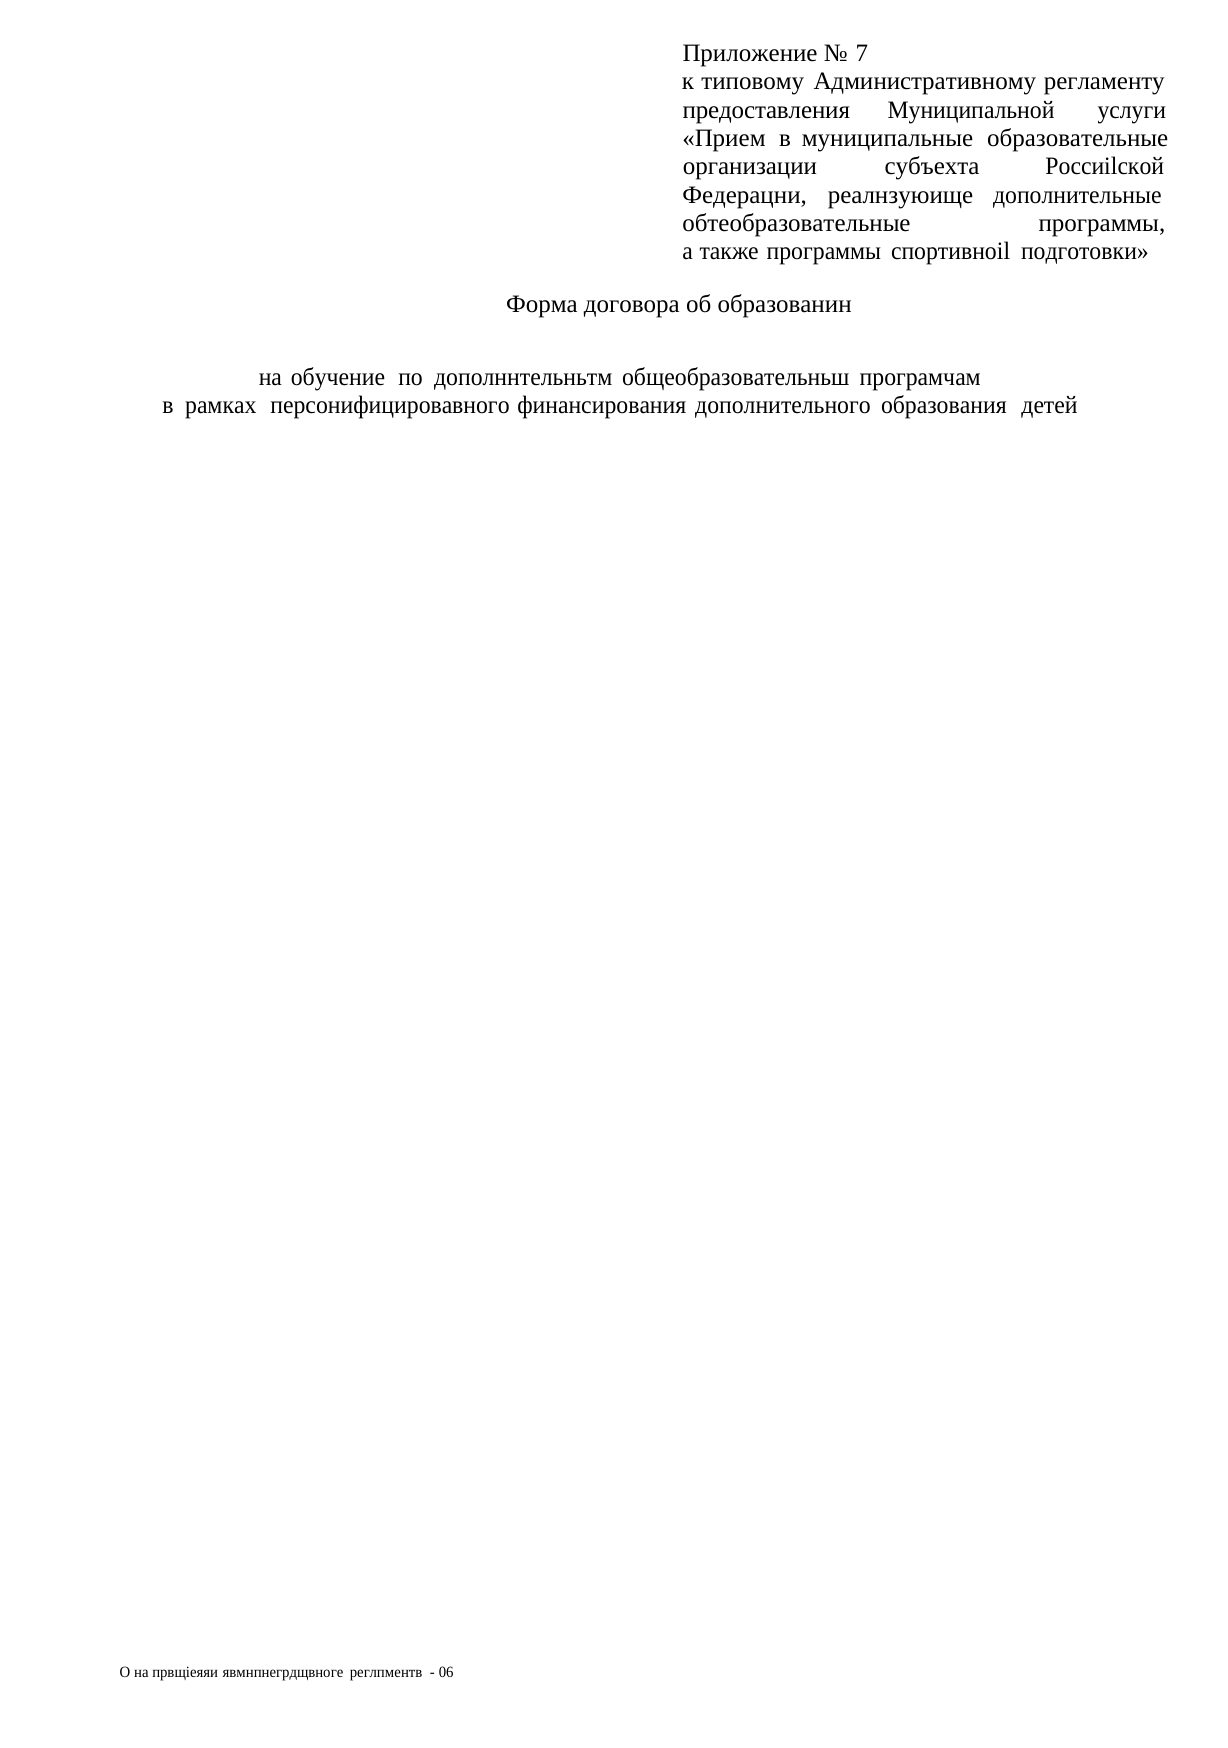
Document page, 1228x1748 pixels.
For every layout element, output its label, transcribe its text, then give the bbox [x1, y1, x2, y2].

text Форма договора об образованин [506, 289, 1181, 318]
text организации субъехта Россиіlской Федерацни, реалнзуюище дополнительные обтеобразовательные программы, а также программы спортивноіl подготовки» [682, 152, 1169, 265]
text в рамках персонифицировавного финансирования дополнительного образования детей [160, 391, 1079, 419]
text О на првщіеяяи явмнпнегрдщвноге реглпментв - 06 [119, 1663, 1181, 1681]
text на обучение по дополннтельньтм общеобразовательньш програмчам [159, 363, 1079, 391]
